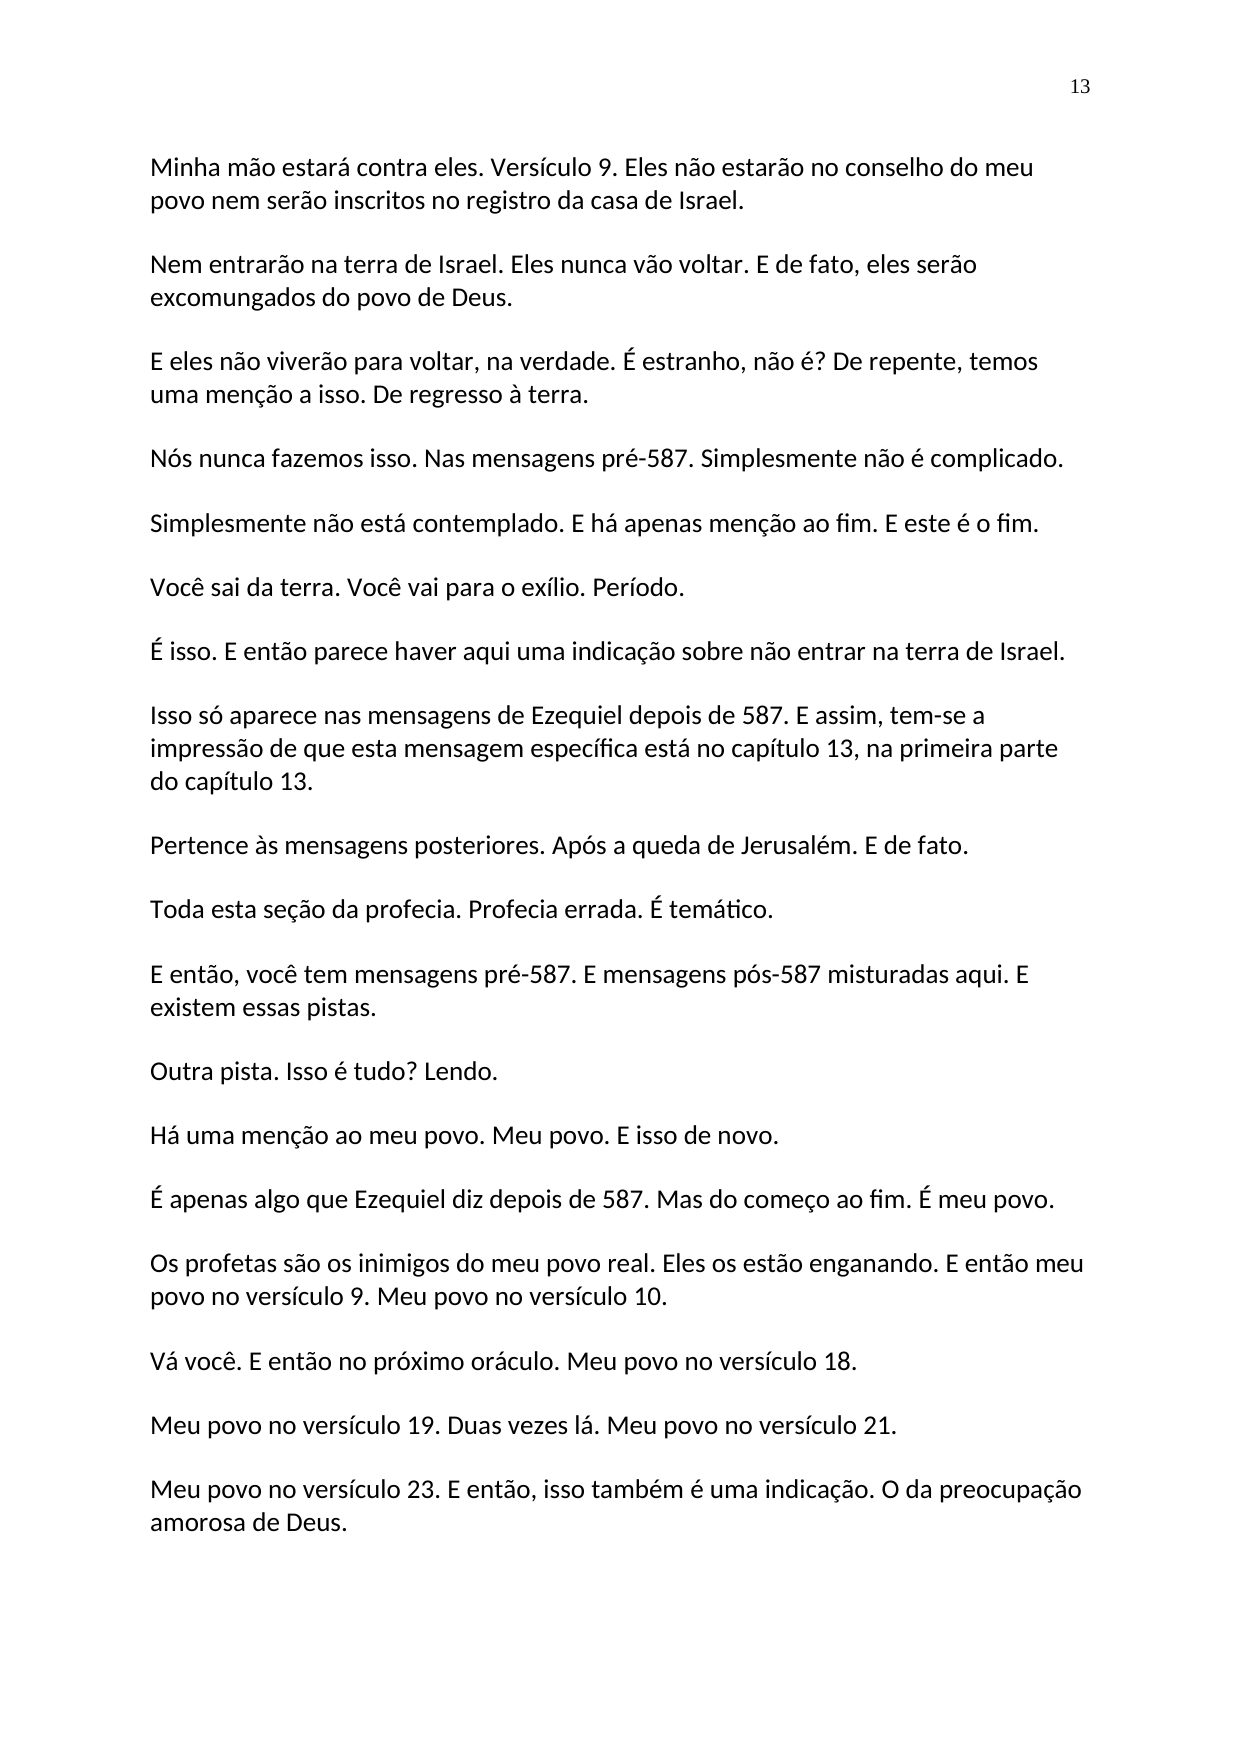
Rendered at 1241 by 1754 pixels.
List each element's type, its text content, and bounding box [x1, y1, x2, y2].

text Toda esta seção da profecia. Profecia errada. É temático. [150, 893, 1090, 926]
text É isso. E então parece haver aqui uma indicação sobre não entrar na terra de Israel. [150, 634, 1090, 667]
text Meu povo no versículo 19. Duas vezes lá. Meu povo no versículo 21. [150, 1408, 1090, 1441]
text Há uma menção ao meu povo. Meu povo. E isso de novo. [150, 1118, 1090, 1151]
text Pertence às mensagens posteriores. Após a queda de Jerusalém. E de fato. [150, 828, 1090, 861]
text Nem entrarão na terra de Israel. Eles nunca vão voltar. E de fato, eles serão excomungados do povo de Deus. [150, 247, 1090, 313]
text Isso só aparece nas mensagens de Ezequiel depois de 587. E assim, tem-se a impressão de que esta mensagem específica está no capítulo 13, na primeira parte do capítulo 13. [150, 698, 1090, 797]
text Vá você. E então no próximo oráculo. Meu povo no versículo 18. [150, 1344, 1090, 1377]
text Minha mão estará contra eles. Versículo 9. Eles não estarão no conselho do meu povo nem serão inscritos no registro da casa de Israel. [150, 150, 1090, 216]
text E eles não viverão para voltar, na verdade. É estranho, não é? De repente, temos uma menção a isso. De regresso à terra. [150, 344, 1090, 410]
text Outra pista. Isso é tudo? Lendo. [150, 1054, 1090, 1087]
text E então, você tem mensagens pré-587. E mensagens pós-587 misturadas aqui. E existem essas pistas. [150, 957, 1090, 1023]
text É apenas algo que Ezequiel diz depois de 587. Mas do começo ao fim. É meu povo. [150, 1182, 1090, 1215]
text Nós nunca fazemos isso. Nas mensagens pré-587. Simplesmente não é complicado. [150, 442, 1090, 474]
text Simplesmente não está contemplado. E há apenas menção ao fim. E este é o fim. [150, 506, 1090, 539]
text Você sai da terra. Você vai para o exílio. Período. [150, 570, 1090, 603]
text Os profetas são os inimigos do meu povo real. Eles os estão enganando. E então meu povo no versículo 9. Meu povo no versículo 10. [150, 1246, 1090, 1312]
text Meu povo no versículo 23. E então, isso também é uma indicação. O da preocupação amorosa de Deus. [150, 1472, 1090, 1538]
